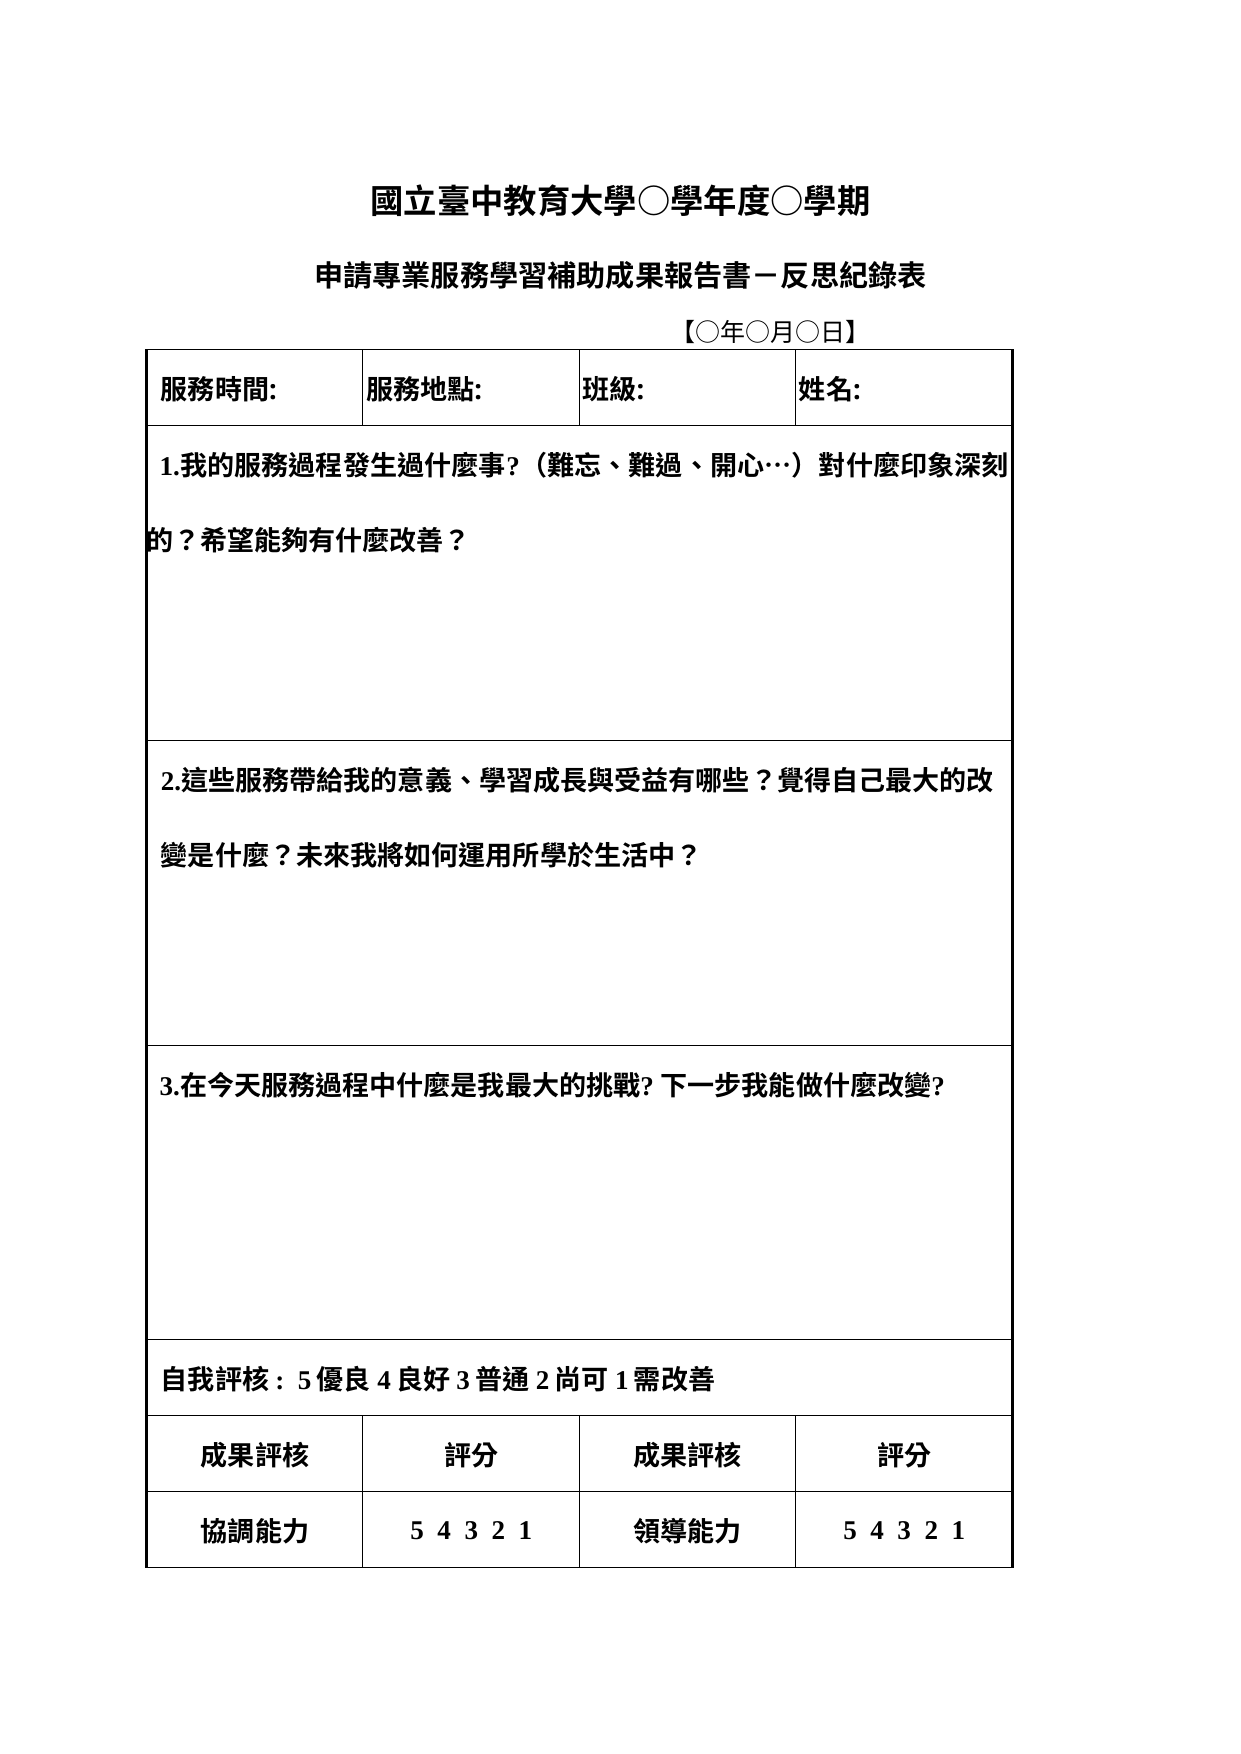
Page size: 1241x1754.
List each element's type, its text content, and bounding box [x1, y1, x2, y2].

table_cell 協調能力 [148, 1492, 362, 1567]
table_header 服務時間: [148, 350, 362, 425]
table_cell 成果評核 [580, 1416, 795, 1491]
table_cell 自我評核 : 5優良 4良好 3普通 2尚可 1需改善 [148, 1340, 1011, 1415]
table_cell 5 4 3 2 1 [363, 1492, 579, 1567]
text 國立臺中教育大學○學年度○學期 [187, 162, 1053, 237]
text 【○年○月○日】 [187, 312, 1053, 349]
table_cell 2.這些服務帶給我的意義、學習成長與受益有哪些？覺得自己最大的改變是什麼？未來我將如何運用所學於生活中？ [148, 741, 1011, 1045]
table_header 服務地點: [363, 350, 579, 425]
table_cell 領導能力 [580, 1492, 795, 1567]
table_cell 5 4 3 2 1 [796, 1492, 1011, 1567]
table_header 姓名: [796, 350, 1011, 425]
table_cell 1.我的服務過程發生過什麼事?（難忘、難過、開心…）對什麼印象深刻的？希望能夠有什麼改善？ [148, 426, 1011, 740]
table_header 班級: [580, 350, 795, 425]
table_cell 3.在今天服務過程中什麼是我最大的挑戰? 下一步我能做什麼改變? [148, 1046, 1011, 1339]
table_cell 評分 [363, 1416, 579, 1491]
table_cell 評分 [796, 1416, 1011, 1491]
table_cell 成果評核 [148, 1416, 362, 1491]
text 申請專業服務學習補助成果報告書－反思紀錄表 [187, 237, 1053, 312]
